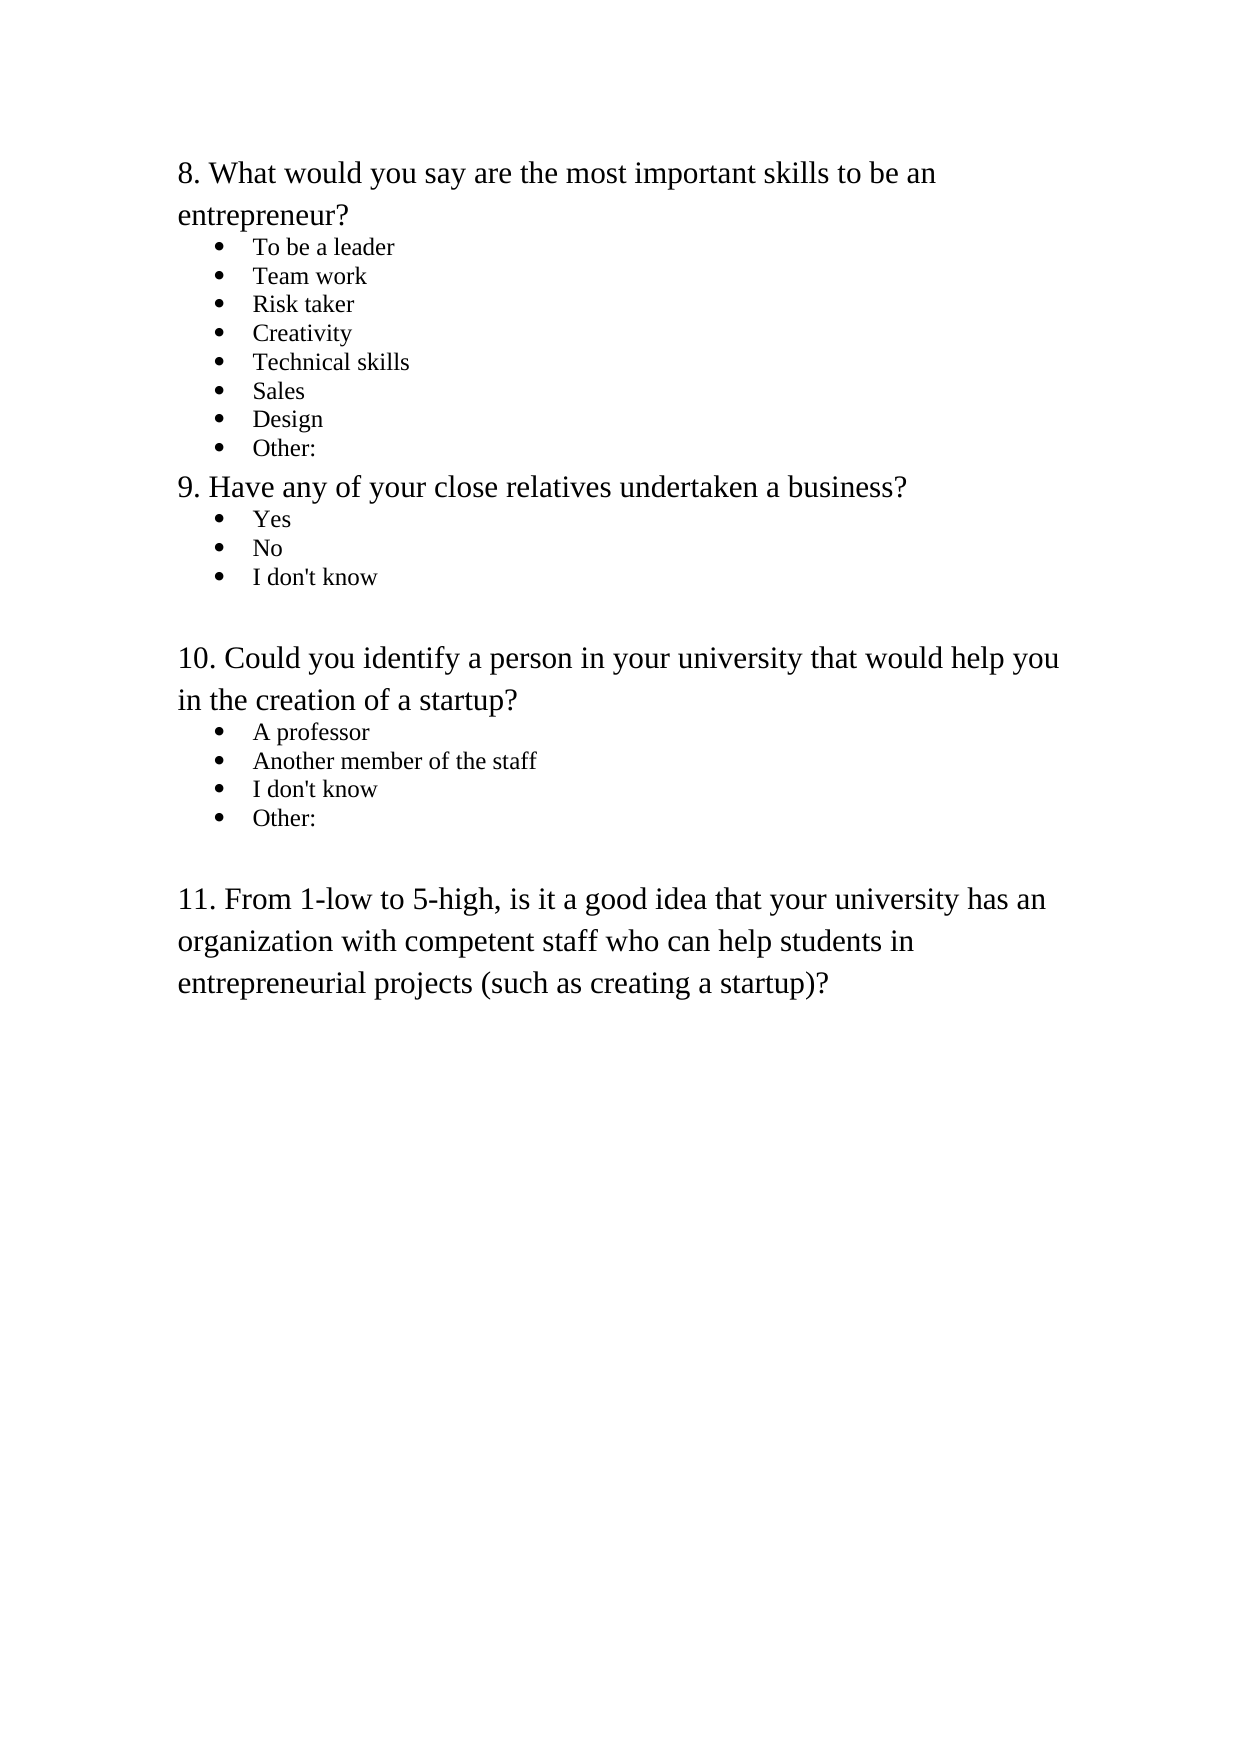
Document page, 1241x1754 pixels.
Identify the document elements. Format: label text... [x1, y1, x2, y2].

list Creativity [215, 318, 1063, 347]
list I don't know [215, 774, 1063, 803]
list Another member of the staff [215, 746, 1063, 774]
list Other: [215, 433, 1063, 462]
text 9. Have any of your close relatives undertaken a business? [177, 462, 1063, 504]
text 8. What would you say are the most important skills to be an entrepreneur? [177, 148, 1063, 232]
list To be a leader [215, 232, 1063, 261]
list No [215, 533, 1063, 562]
text 11. From 1-low to 5-high, is it a good idea that your university has an organization with competent staff who can help students in entrepreneurial projects (such as creating a startup)? [177, 874, 1063, 1001]
list Risk taker [215, 289, 1063, 318]
list Yes [215, 504, 1063, 533]
text 10. Could you identify a person in your university that would help you in the creation of a startup? [177, 633, 1063, 717]
list Design [215, 404, 1063, 433]
list Team work [215, 261, 1063, 289]
list Other: [215, 803, 1063, 832]
list Technical skills [215, 347, 1063, 376]
list Sales [215, 376, 1063, 404]
list I don't know [215, 562, 1063, 590]
list A professor [215, 717, 1063, 746]
